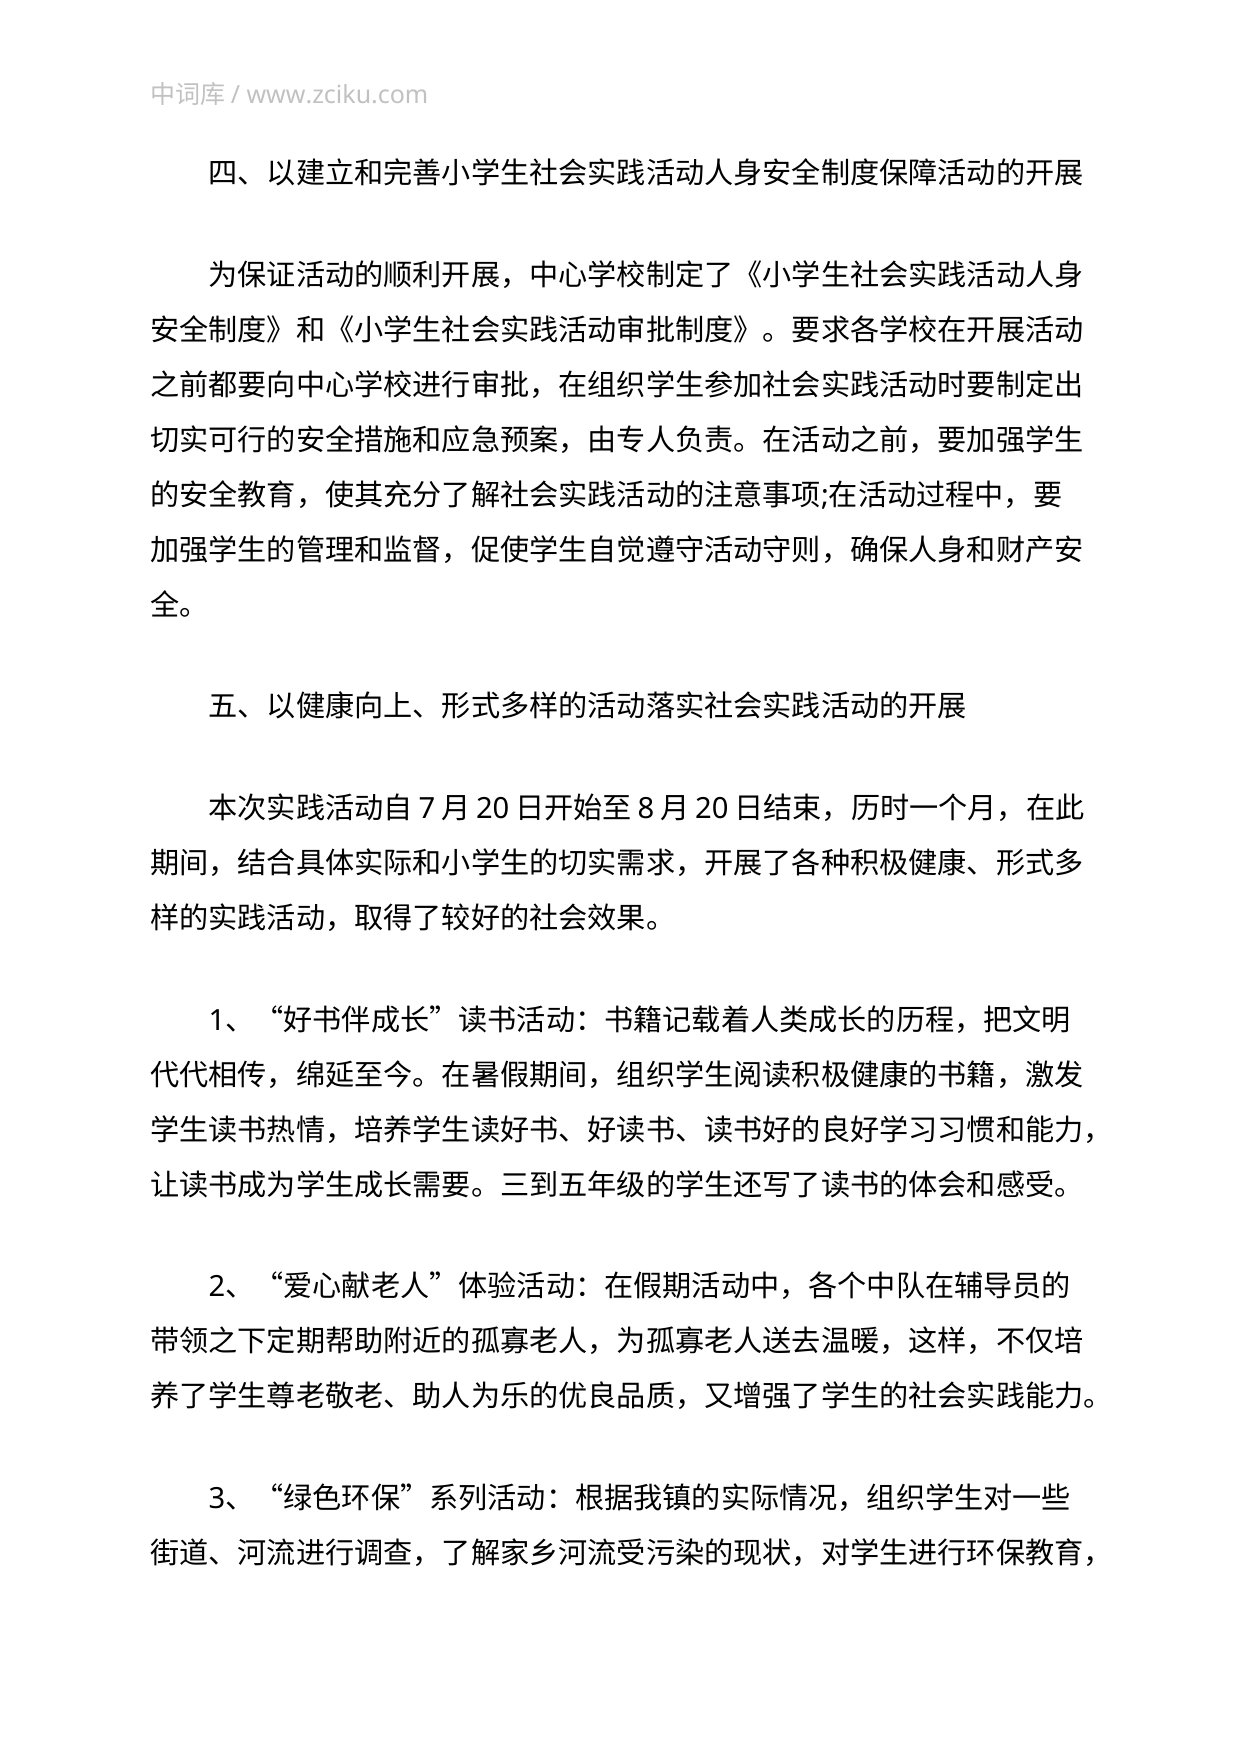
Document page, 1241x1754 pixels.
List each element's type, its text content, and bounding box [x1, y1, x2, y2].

text 五、以健康向上、形式多样的活动落实社会实践活动的开展 [150, 683, 1090, 725]
text 本次实践活动自7月20日开始至8月20日结束，历时一个月，在此期间，结合具体实际和小学生的切实需求，开展了各种积极健康、形式多样的实践活动，取得了较好的社会效果。 [150, 785, 1090, 937]
text 为保证活动的顺利开展，中心学校制定了《小学生社会实践活动人身安全制度》和《小学生社会实践活动审批制度》。要求各学校在开展活动之前都要向中心学校进行审批，在组织学生参加社会实践活动时要制定出切实可行的安全措施和应急预案，由专人负责。在活动之前，要加强学生的安全教育，使其充分了解社会实践活动的注意事项;在活动过程中，要加强学生的管理和监督，促使学生自觉遵守活动守则，确保人身和财产安全。 [150, 252, 1090, 623]
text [150, 1475, 1090, 1572]
text 1、“好书伴成长”读书活动：书籍记载着人类成长的历程，把文明代代相传，绵延至今。在暑假期间，组织学生阅读积极健康的书籍，激发学生读书热情，培养学生读好书、好读书、读书好的良好学习习惯和能力，让读书成为学生成长需要。三到五年级的学生还写了读书的体会和感受。 [150, 996, 1090, 1203]
text 四、以建立和完善小学生社会实践活动人身安全制度保障活动的开展 [150, 150, 1090, 192]
text 2、“爱心献老人”体验活动：在假期活动中，各个中队在辅导员的带领之下定期帮助附近的孤寡老人，为孤寡老人送去温暖，这样，不仅培养了学生尊老敬老、助人为乐的优良品质，又增强了学生的社会实践能力。 [150, 1263, 1090, 1415]
